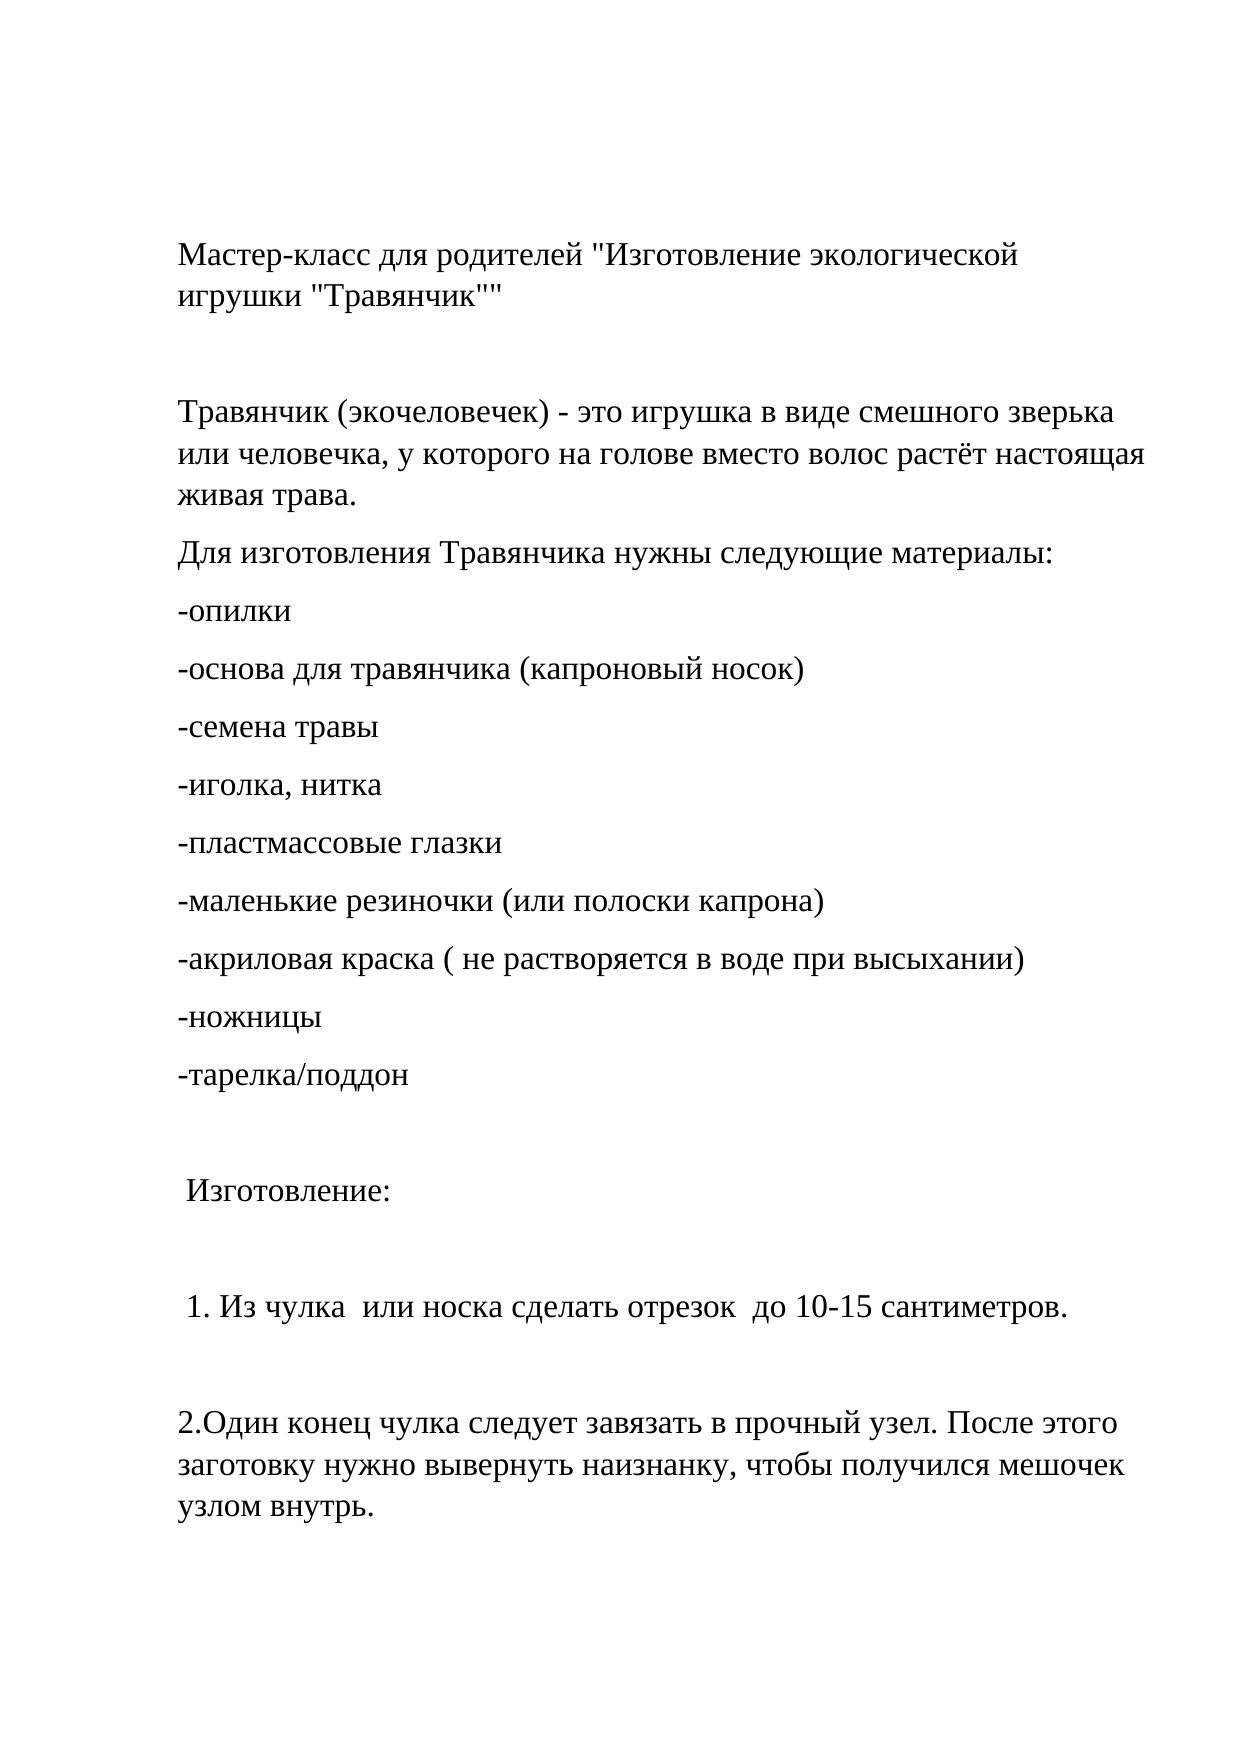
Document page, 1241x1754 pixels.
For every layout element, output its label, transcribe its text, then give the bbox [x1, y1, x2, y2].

text -ножницы [177, 996, 1152, 1035]
text -тарелка/поддон [177, 1054, 1152, 1093]
text -акриловая краска ( не растворяется в воде при высыхании) [177, 938, 1152, 977]
text Изготовление: [177, 1171, 1152, 1209]
text -основа для травянчика (капроновый носок) [177, 648, 1152, 687]
text Мастер-класс для родителей "Изготовление экологической игрушки "Травянчик"" [177, 234, 1152, 314]
text -опилки [177, 590, 1152, 629]
text Травянчик (экочеловечек) - это игрушка в виде смешного зверька или человечка, у которого на голове вместо волос растёт настоящая живая трава. [177, 392, 1152, 513]
text -пластмассовые глазки [177, 822, 1152, 861]
text -семена травы [177, 706, 1152, 745]
text -иголка, нитка [177, 764, 1152, 803]
text Для изготовления Травянчика нужны следующие материалы: [177, 532, 1152, 571]
text 2.Один конец чулка следует завязать в прочный узел. После этого заготовку нужно вывернуть наизнанку, чтобы получился мешочек узлом внутрь. [177, 1403, 1152, 1524]
text 1. Из чулка или носка сделать отрезок до 10-15 сантиметров. [177, 1287, 1152, 1325]
text -маленькие резиночки (или полоски капрона) [177, 880, 1152, 919]
